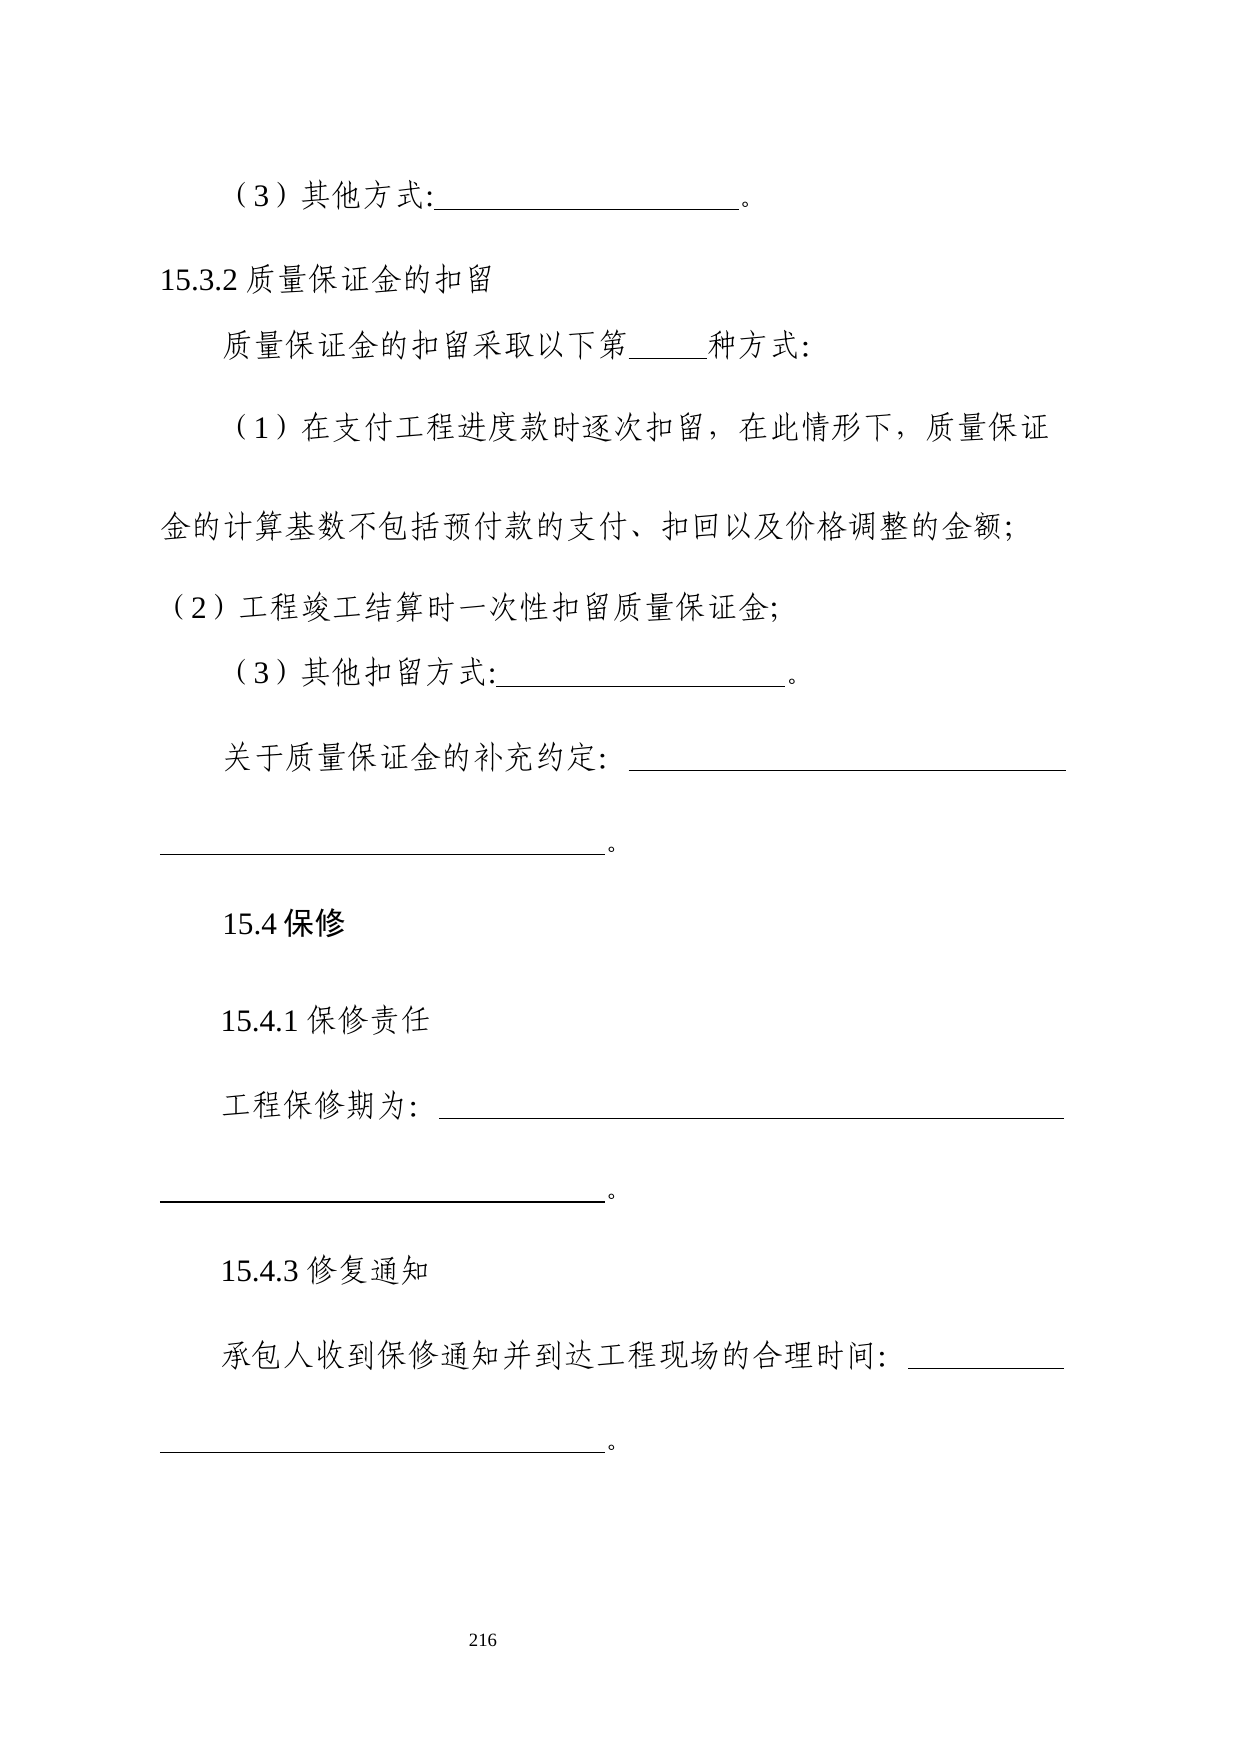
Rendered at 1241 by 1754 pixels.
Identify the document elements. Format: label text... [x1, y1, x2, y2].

text 15.4.1 保修责任 [159, 986, 1078, 1051]
text 15.4.3 修复通知 [159, 1237, 1078, 1302]
text 关于质量保证金的补充约定： [159, 723, 1078, 788]
text 15.3.2 质量保证金的扣留 [159, 246, 1078, 311]
text 工程保修期为： [159, 1070, 1078, 1135]
text 。 [159, 1153, 1078, 1218]
text （3）其他扣留方式: 。 [159, 639, 1078, 704]
text （1）在支付工程进度款时逐次扣留，在此情形下，质量保证金的计算基数不包括预付款的支付、扣回以及价格调整的金额； [159, 394, 1078, 556]
text 承包人收到保修通知并到达工程现场的合理时间： [159, 1321, 1078, 1386]
text 15.4保修 [159, 890, 1078, 955]
text 。 [159, 806, 1078, 871]
text 。 [159, 1404, 1078, 1469]
text 质量保证金的扣留采取以下第 种方式： [159, 311, 1078, 376]
text （2）工程竣工结算时一次性扣留质量保证金； [159, 574, 1078, 639]
text （3）其他方式: 。 [159, 162, 1078, 227]
